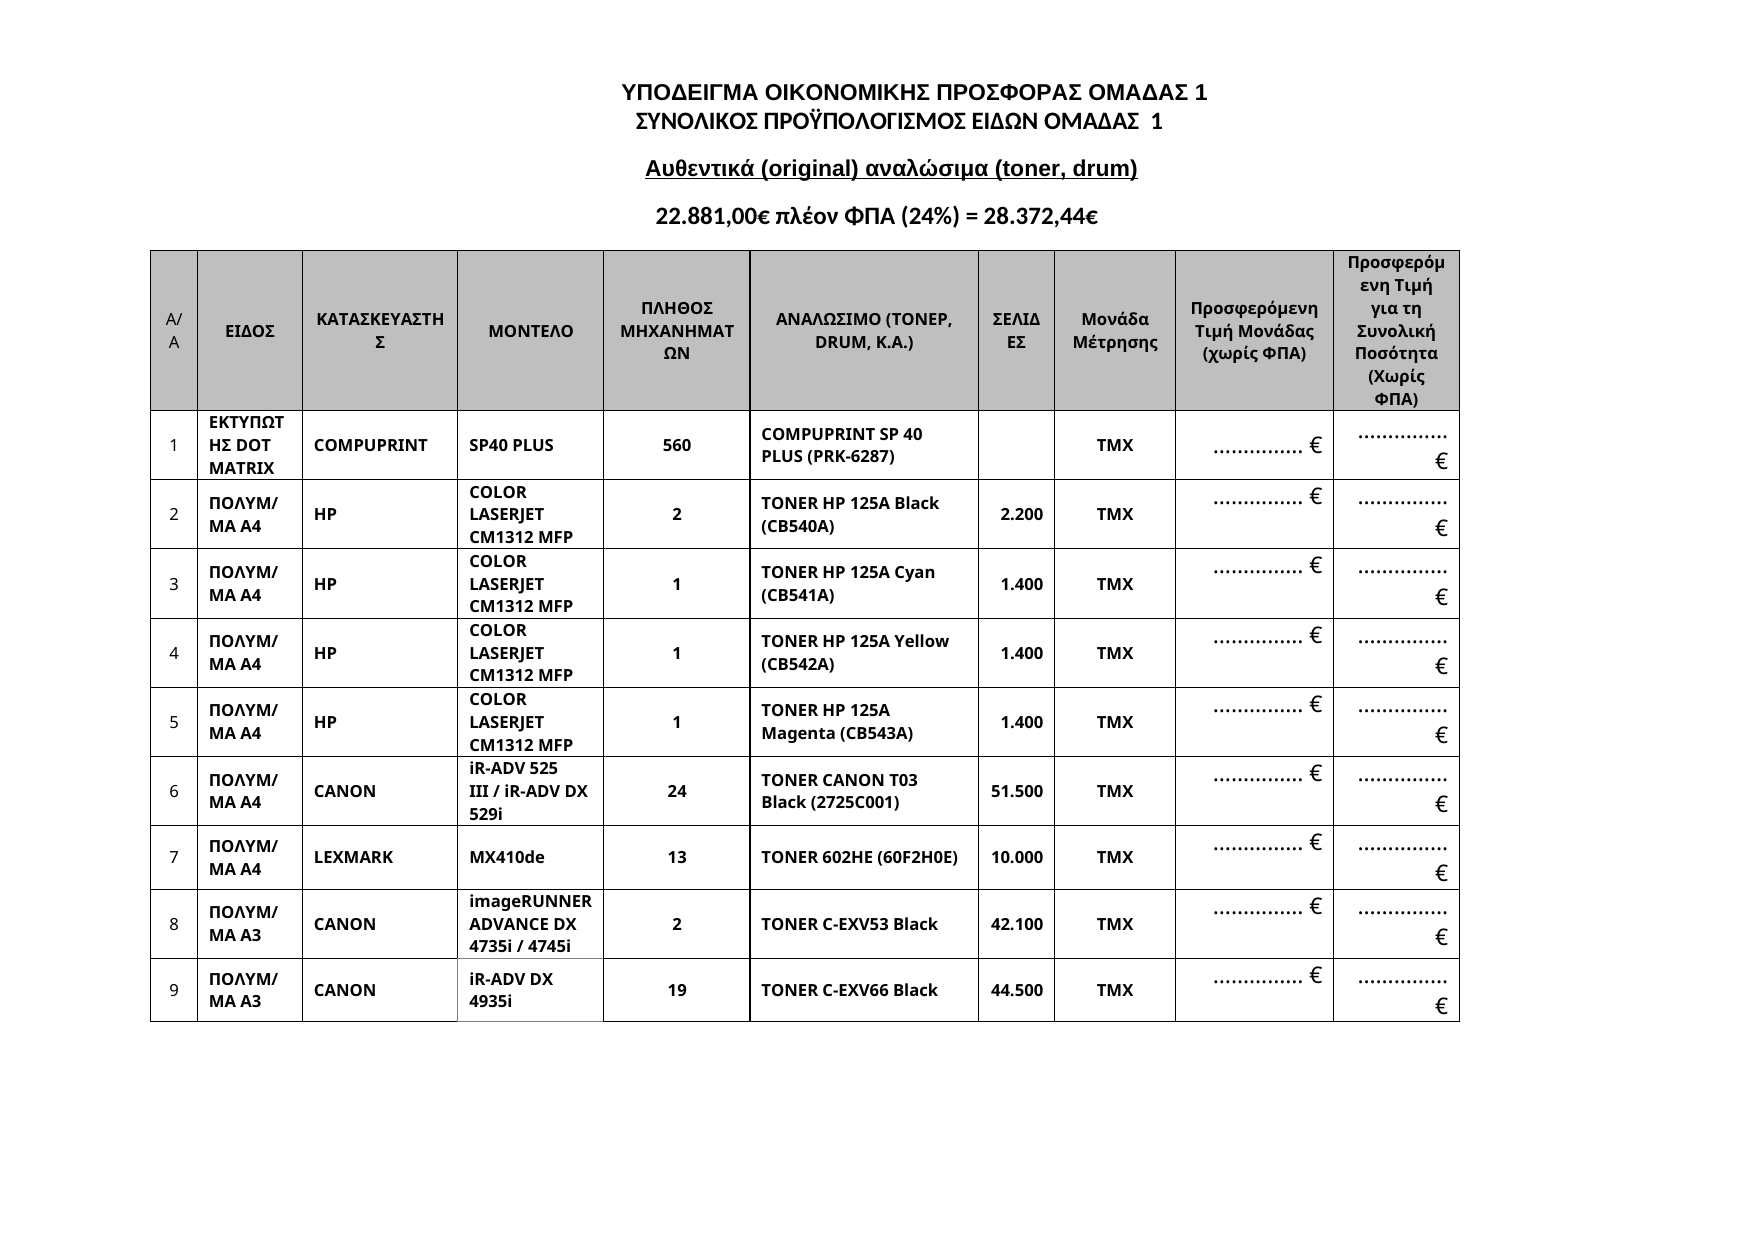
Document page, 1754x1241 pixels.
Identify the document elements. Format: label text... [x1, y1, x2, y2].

table_cell HP [303, 688, 457, 756]
table_header ΣΕΛΙΔΕΣ [979, 251, 1054, 410]
table_cell 10.000 [979, 826, 1054, 888]
table_cell LEXMARK [303, 826, 457, 888]
table_cell iR-ADV 525 III / iR-ADV DX 529i [458, 757, 603, 825]
table_cell 44.500 [979, 959, 1054, 1021]
table_header Α/Α [151, 251, 197, 410]
table_header Προσφερόμενη Τιμή Μονάδας (χωρίς ΦΠΑ) [1176, 251, 1333, 410]
table_cell ΤΜΧ [1055, 890, 1175, 958]
table_cell CANON [303, 757, 457, 825]
table_cell TONER HP 125A Magenta (CB543A) [751, 688, 978, 756]
table_cell 1.400 [979, 688, 1054, 756]
table_cell TONER HP 125A Black (CB540A) [751, 480, 978, 548]
table_cell ΠΟΛΥΜ/ΜΑ A4 [198, 757, 302, 825]
table_cell COLOR LASERJET CM1312 MFP [458, 619, 603, 687]
table_cell 1 [604, 549, 749, 617]
table_cell TONER CANON T03 Black (2725C001) [751, 757, 978, 825]
table_cell …………… € [1176, 411, 1333, 479]
table_cell 1 [604, 688, 749, 756]
table_cell ΠΟΛΥΜ/ΜΑ A3 [198, 890, 302, 958]
table_cell 13 [604, 826, 749, 888]
table_header Προσφερόμενη Τιμή για τη Συνολική Ποσότητα (Χωρίς ΦΠΑ) [1334, 251, 1459, 410]
table_cell 1 [604, 619, 749, 687]
table_cell 8 [151, 890, 197, 958]
table_cell …………… € [1334, 688, 1459, 756]
table_cell 2 [604, 480, 749, 548]
table_cell 9 [151, 959, 197, 1021]
table_cell 7 [151, 826, 197, 888]
table_cell ΕΚΤΥΠΩΤΗΣ DOT MATRIX [198, 411, 302, 479]
table_cell COLOR LASERJET CM1312 MFP [458, 480, 603, 548]
table_cell …………… € [1176, 959, 1333, 1021]
table_cell ΠΟΛΥΜ/ΜΑ A4 [198, 826, 302, 888]
table_cell COMPUPRINT [303, 411, 457, 479]
table_cell …………… € [1334, 826, 1459, 888]
table_cell ΠΟΛΥΜ/ΜΑ A4 [198, 688, 302, 756]
table_cell TONER HP 125A Cyan (CB541A) [751, 549, 978, 617]
table_cell COLOR LASERJET CM1312 MFP [458, 549, 603, 617]
table_cell TMX [1055, 688, 1175, 756]
table_header ΑΝΑΛΩΣΙΜΟ (ΤΟΝΕΡ, DRUM, K.A.) [751, 251, 978, 410]
table_cell …………… € [1176, 890, 1333, 958]
table_cell 5 [151, 688, 197, 756]
table_cell …………… € [1176, 619, 1333, 687]
table_cell 3 [151, 549, 197, 617]
table_cell iR-ADV DX 4935i [458, 959, 603, 1021]
table_cell HP [303, 480, 457, 548]
table_header Μονάδα Μέτρησης [1055, 251, 1175, 410]
table_cell imageRUNNER ADVANCE DX 4735i / 4745i [458, 890, 603, 958]
table_cell …………… € [1334, 549, 1459, 617]
table_cell CANON [303, 959, 457, 1021]
table_header ΠΛΗΘΟΣ ΜΗΧΑΝΗΜΑΤΩΝ [604, 251, 749, 410]
table_header ΜΟΝΤΕΛΟ [458, 251, 603, 410]
table_cell ΠΟΛΥΜ/ΜΑ A4 [198, 619, 302, 687]
table_cell 51.500 [979, 757, 1054, 825]
table_cell TONER HP 125A Yellow (CB542A) [751, 619, 978, 687]
table_cell 1.400 [979, 619, 1054, 687]
text Αυθεντικά (original) αναλώσιμα (toner, drum) [150, 155, 1604, 181]
table_cell …………… € [1334, 757, 1459, 825]
table_cell HP [303, 619, 457, 687]
table_cell ΤΜΧ [1055, 959, 1175, 1021]
table_cell COMPUPRINT SP 40 PLUS (PRK-6287) [751, 411, 978, 479]
table_cell TMX [1055, 826, 1175, 888]
table_cell …………… € [1334, 480, 1459, 548]
table_header ΕΙΔΟΣ [198, 251, 302, 410]
table_cell TONER C-EXV53 Black [751, 890, 978, 958]
table_cell 6 [151, 757, 197, 825]
text ΣΥΝΟΛΙΚΟΣ ΠΡΟΫΠΟΛΟΓΙΣΜΟΣ ΕΙΔΩΝ ΟΜΑΔΑΣ 1 [150, 105, 1604, 136]
table_cell ΠΟΛΥΜ/ΜΑ A4 [198, 480, 302, 548]
table_cell …………… € [1334, 411, 1459, 479]
text 22.881,00€ πλέον ΦΠΑ (24%) = 28.372,44€ [150, 200, 1604, 231]
table_cell ΠΟΛΥΜ/ΜΑ A4 [198, 549, 302, 617]
table_cell CANON [303, 890, 457, 958]
table_cell …………… € [1176, 688, 1333, 756]
table_cell …………… € [1334, 959, 1459, 1021]
table_cell …………… € [1176, 826, 1333, 888]
table_cell …………… € [1176, 757, 1333, 825]
table_cell 2 [604, 890, 749, 958]
table_cell ΠΟΛΥΜ/ΜΑ A3 [198, 959, 302, 1021]
table_cell …………… € [1334, 890, 1459, 958]
table_cell …………… € [1334, 619, 1459, 687]
table_cell …………… € [1176, 480, 1333, 548]
table_cell ΤΜΧ [1055, 757, 1175, 825]
table_cell MX410de [458, 826, 603, 888]
table_cell TMX [1055, 549, 1175, 617]
table_cell TONER C-EXV66 Black [751, 959, 978, 1021]
table_cell TMX [1055, 480, 1175, 548]
table_cell [979, 411, 1054, 479]
table_cell TMX [1055, 619, 1175, 687]
table_cell 24 [604, 757, 749, 825]
table_cell 19 [604, 959, 749, 1021]
table_cell TONER 602HΕ (60F2H0Ε) [751, 826, 978, 888]
table_cell 1.400 [979, 549, 1054, 617]
table_cell COLOR LASERJET CM1312 MFP [458, 688, 603, 756]
table_cell HP [303, 549, 457, 617]
table_cell 2.200 [979, 480, 1054, 548]
table_cell ΤΜΧ [1055, 411, 1175, 479]
table_cell 1 [151, 411, 197, 479]
table_cell 4 [151, 619, 197, 687]
table_cell 42.100 [979, 890, 1054, 958]
table_cell 560 [604, 411, 749, 479]
table_cell SP40 PLUS [458, 411, 603, 479]
text ΥΠΟΔΕΙΓΜΑ ΟΙΚΟΝΟΜΙΚΗΣ ΠΡΟΣΦΟΡΑΣ ΟΜΑΔΑΣ 1 [150, 79, 1604, 105]
table_header ΚΑΤΑΣΚΕΥΑΣΤΗΣ [303, 251, 457, 410]
table_cell …………… € [1176, 549, 1333, 617]
table_cell 2 [151, 480, 197, 548]
